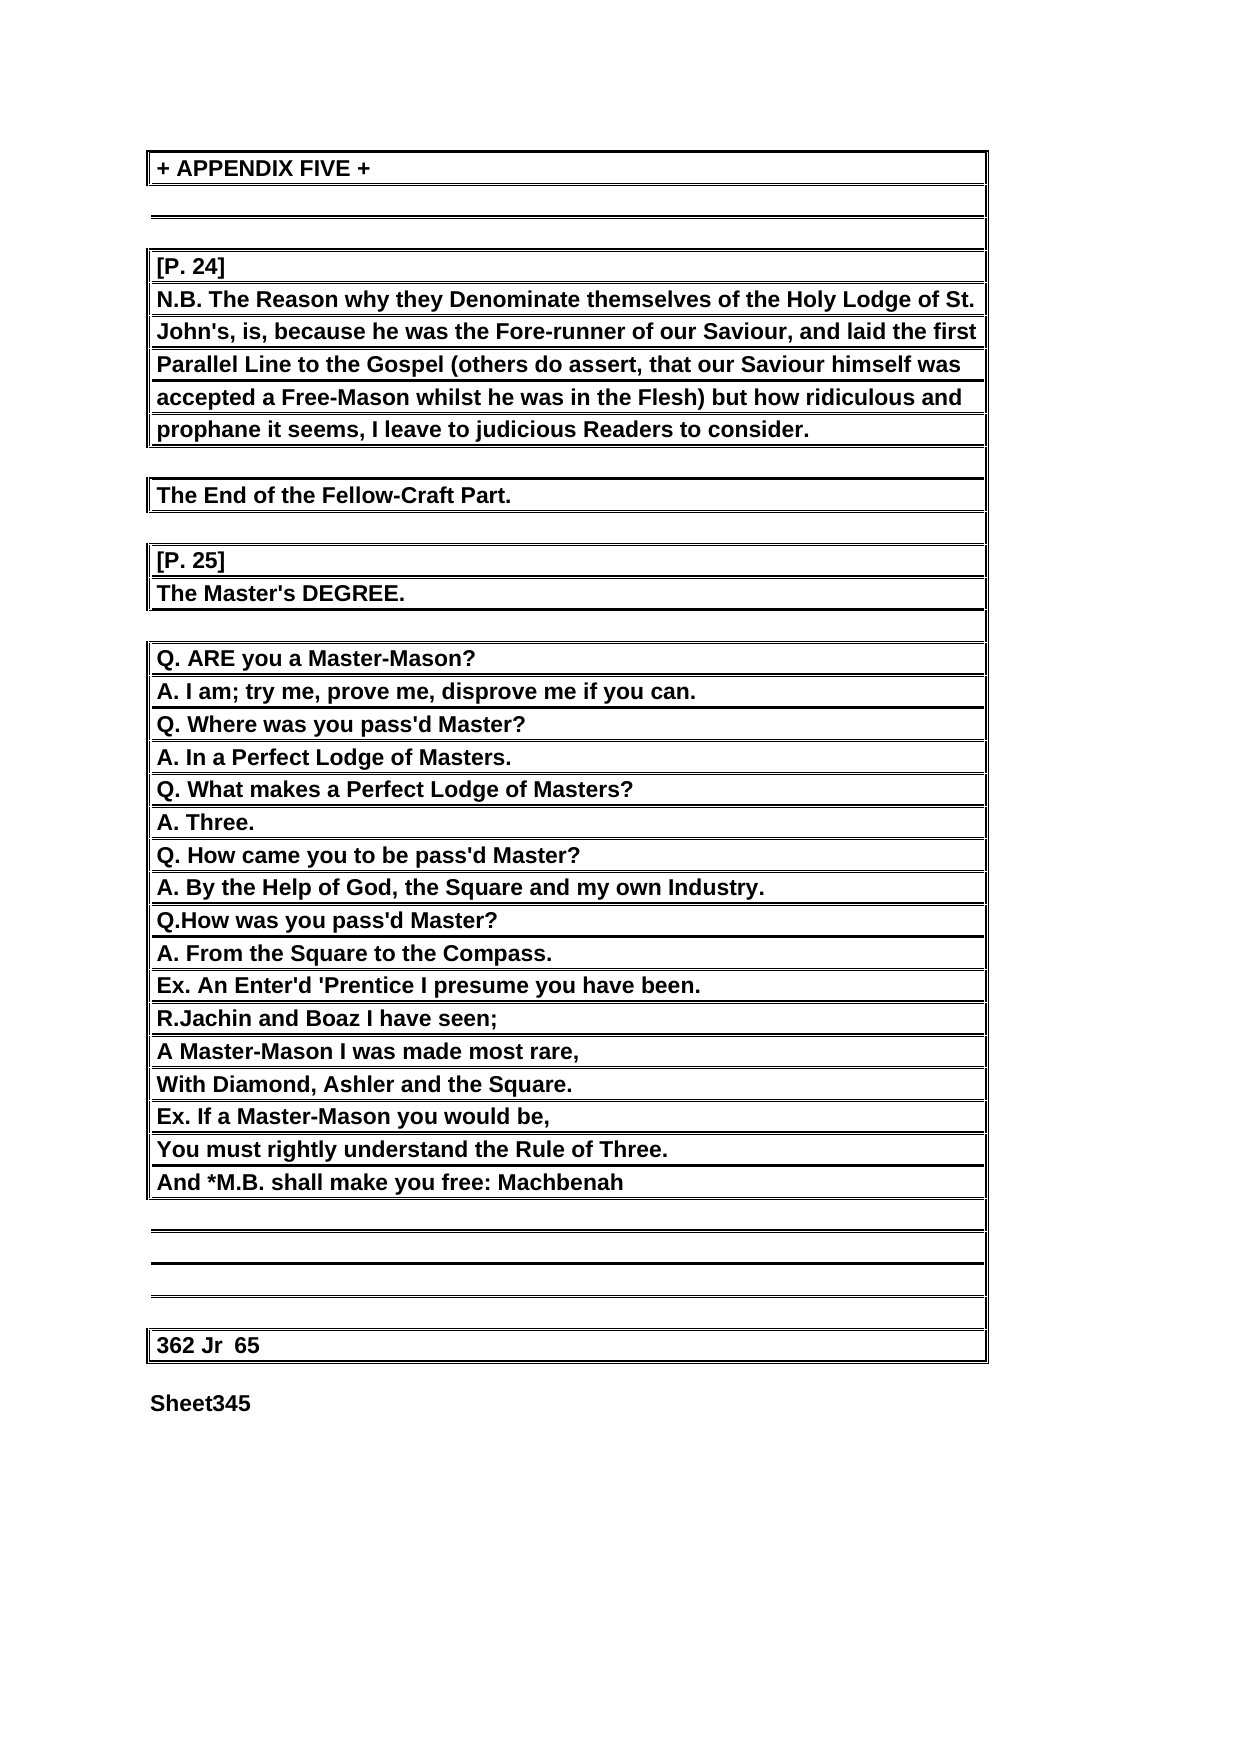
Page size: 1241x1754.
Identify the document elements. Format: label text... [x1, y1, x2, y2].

table_cell 362 Jr 65 [150, 1328, 986, 1360]
table_cell You must rightly understand the Rule of Three. [150, 1131, 986, 1164]
table_cell [P. 24] [150, 248, 986, 281]
table_cell Parallel Line to the Gospel (others do assert, that our Saviour himself was [150, 346, 986, 379]
table_cell John's, is, because he was the Fore-runner of our Saviour, and laid the first [150, 314, 986, 346]
table_cell A. In a Perfect Lodge of Masters. [148, 739, 987, 771]
table_cell [148, 1262, 985, 1295]
text Sheet345 [150, 1363, 1090, 1448]
table_cell [148, 1295, 987, 1327]
table_cell accepted a Free-Mason whilst he was in the Flesh) but how ridiculous and [150, 379, 985, 412]
table_cell N.B. The Reason why they Denominate themselves of the Holy Lodge of St. [148, 281, 987, 313]
table_cell A. From the Square to the Compass. [150, 935, 985, 968]
table_cell [148, 183, 987, 215]
table_cell The Master's DEGREE. [150, 575, 986, 608]
table_cell [148, 608, 987, 641]
table_cell The End of the Fellow-Craft Part. [150, 477, 985, 510]
table_cell [148, 1229, 986, 1262]
table_cell [P. 25] [150, 543, 986, 575]
table_header + APPENDIX FIVE + [150, 153, 985, 183]
table_cell [148, 215, 986, 248]
table_cell A Master-Mason I was made most rare, [150, 1033, 986, 1066]
table_cell Q. ARE you a Master-Mason? [148, 641, 987, 673]
table_cell A. Three. [150, 804, 986, 837]
table_cell Ex. An Enter'd 'Prentice I presume you have been. [148, 968, 987, 1000]
table_cell Q.How was you pass'd Master? [150, 902, 986, 935]
table_cell Q. What makes a Perfect Lodge of Masters? [150, 771, 986, 804]
table_cell prophane it seems, I leave to judicious Readers to consider. [148, 412, 987, 444]
table_cell R.Jachin and Boaz I have seen; [150, 1000, 986, 1033]
table_cell A. I am; try me, prove me, disprove me if you can. [150, 673, 986, 706]
table_cell Q. Where was you pass'd Master? [150, 706, 985, 739]
table_cell A. By the Help of God, the Square and my own Industry. [150, 870, 986, 902]
table_cell Ex. If a Master-Mason you would be, [150, 1099, 986, 1131]
table_cell [148, 510, 987, 542]
table_cell [148, 1197, 987, 1229]
table_cell Q. How came you to be pass'd Master? [148, 837, 987, 869]
table_cell [148, 444, 986, 477]
table_cell And *M.B. shall make you free: Machbenah [150, 1164, 985, 1197]
table_cell With Diamond, Ashler and the Square. [148, 1066, 987, 1098]
